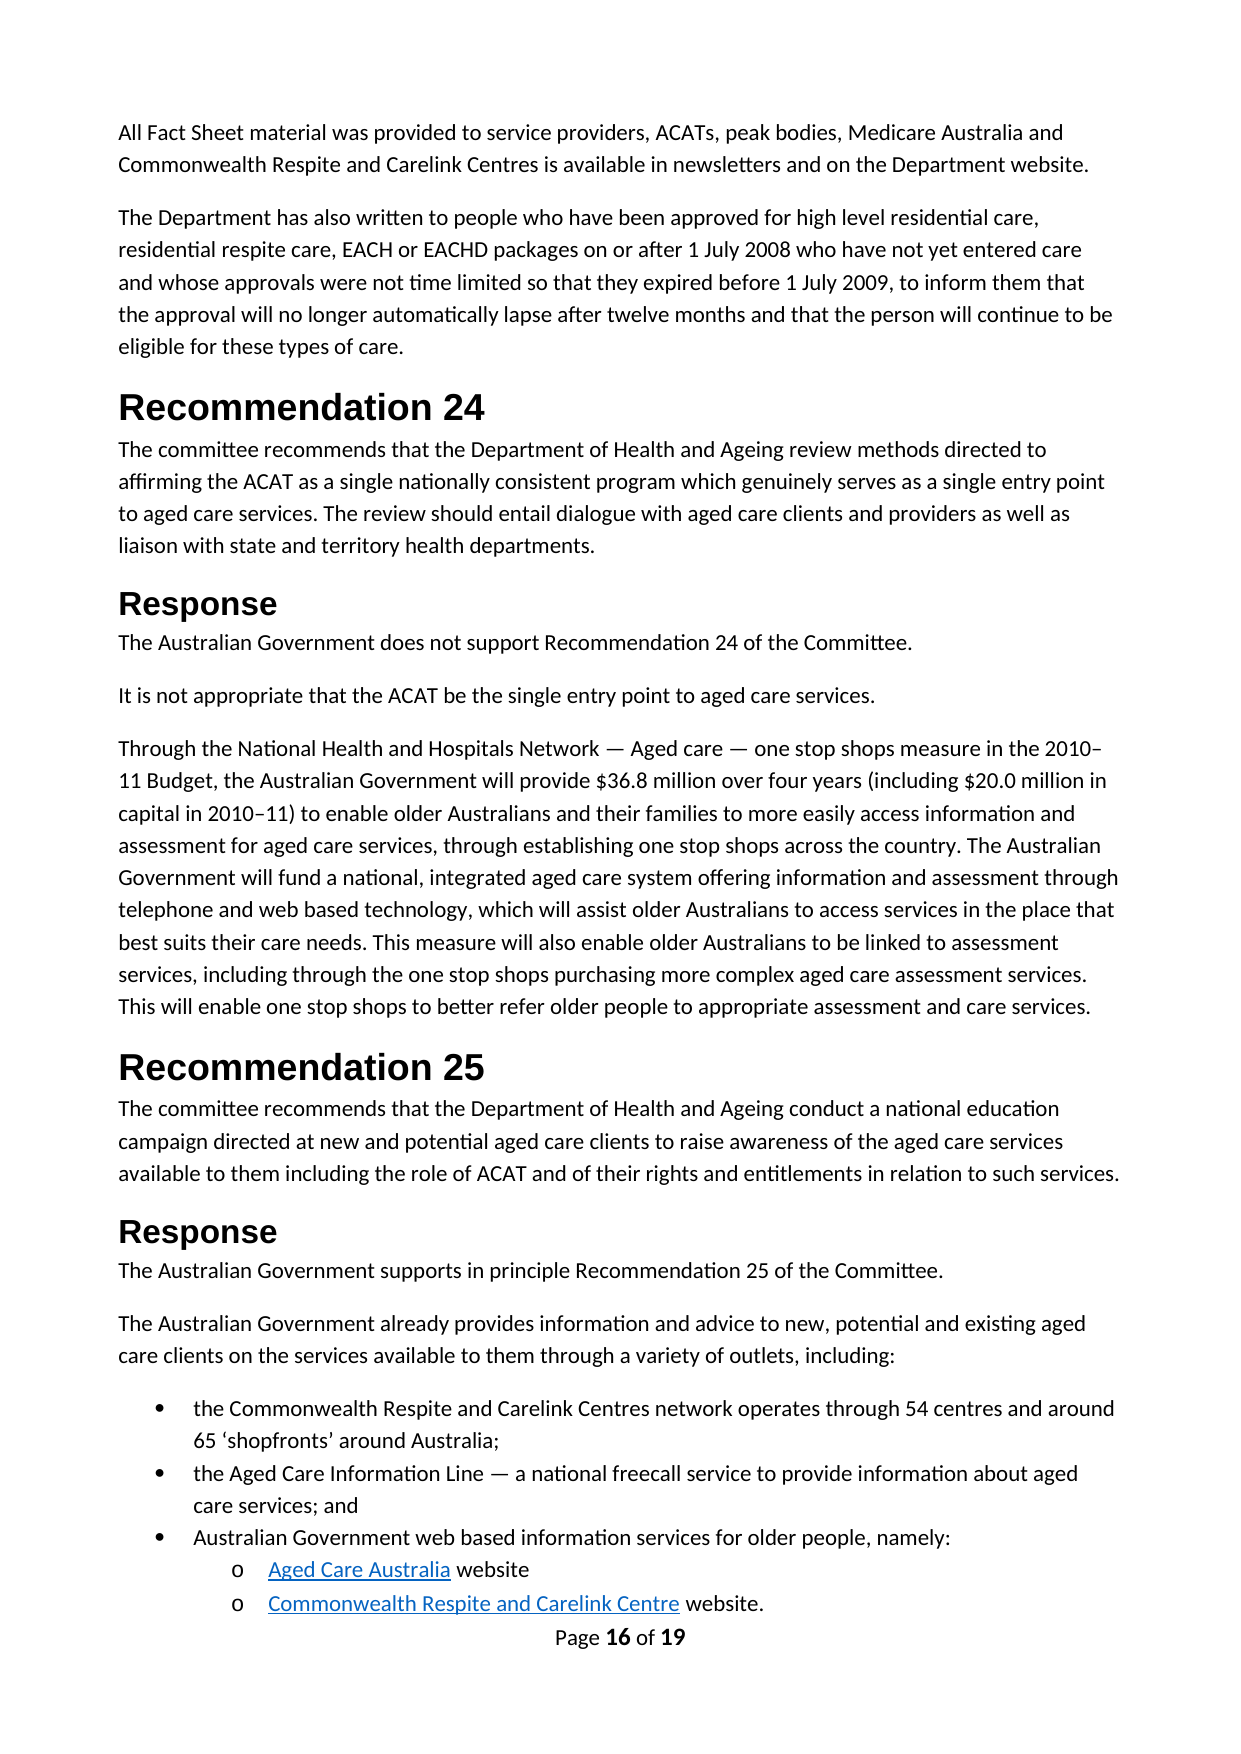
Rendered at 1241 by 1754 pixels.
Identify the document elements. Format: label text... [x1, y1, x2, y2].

list Australian Government web based information services for older people, namely: [156, 1523, 1122, 1551]
text It is not appropriate that the ACAT be the single entry point to aged care services. [118, 681, 1122, 709]
list the Aged Care Information Line — a national freecall service to provide information about aged care services; and [156, 1459, 1122, 1519]
subtitle Recommendation 25 [118, 1045, 1122, 1088]
text The committee recommends that the Department of Health and Ageing conduct a national education campaign directed at new and potential aged care clients to raise awareness of the aged care services available to them including the role of ACAT and of their rights and entitlements in relation to such services. [118, 1094, 1122, 1187]
text All Fact Sheet material was provided to service providers, ACATs, peak bodies, Medicare Australia and Commonwealth Respite and Carelink Centres is available in newsletters and on the Department website. [118, 118, 1122, 178]
text The Australian Government supports in principle Recommendation 25 of the Committee. [118, 1256, 1122, 1284]
list the Commonwealth Respite and Carelink Centres network operates through 54 centres and around 65 ‘shopfronts’ around Australia; [156, 1394, 1122, 1454]
subtitle Response [118, 584, 1122, 623]
list Aged Care Australia website [231, 1555, 1122, 1584]
subtitle Response [118, 1212, 1122, 1250]
text The Australian Government already provides information and advice to new, potential and existing aged care clients on the services available to them through a variety of outlets, including: [118, 1309, 1122, 1369]
text Through the National Health and Hospitals Network — Aged care — one stop shops measure in the 2010–11 Budget, the Australian Government will provide $36.8 million over four years (including $20.0 million in capital in 2010–11) to enable older Australians and their families to more easily access information and assessment for aged care services, through establishing one stop shops across the country. The Australian Government will fund a national, integrated aged care system offering information and assessment through telephone and web based technology, which will assist older Australians to access services in the place that best suits their care needs. This measure will also enable older Australians to be linked to assessment services, including through the one stop shops purchasing more complex aged care assessment services. This will enable one stop shops to better refer older people to appropriate assessment and care services. [118, 734, 1122, 1020]
subtitle Recommendation 24 [118, 385, 1122, 428]
text The committee recommends that the Department of Health and Ageing review methods directed to affirming the ACAT as a single nationally consistent program which genuinely serves as a single entry point to aged care services. The review should entail dialogue with aged care clients and providers as well as liaison with state and territory health departments. [118, 435, 1122, 559]
text The Department has also written to people who have been approved for high level residential care, residential respite care, EACH or EACHD packages on or after 1 July 2008 who have not yet entered care and whose approvals were not time limited so that they expired before 1 July 2009, to inform them that the approval will no longer automatically lapse after twelve months and that the person will continue to be eligible for these types of care. [118, 203, 1122, 360]
text The Australian Government does not support Recommendation 24 of the Committee. [118, 628, 1122, 656]
list Commonwealth Respite and Carelink Centre website. [231, 1589, 1122, 1618]
